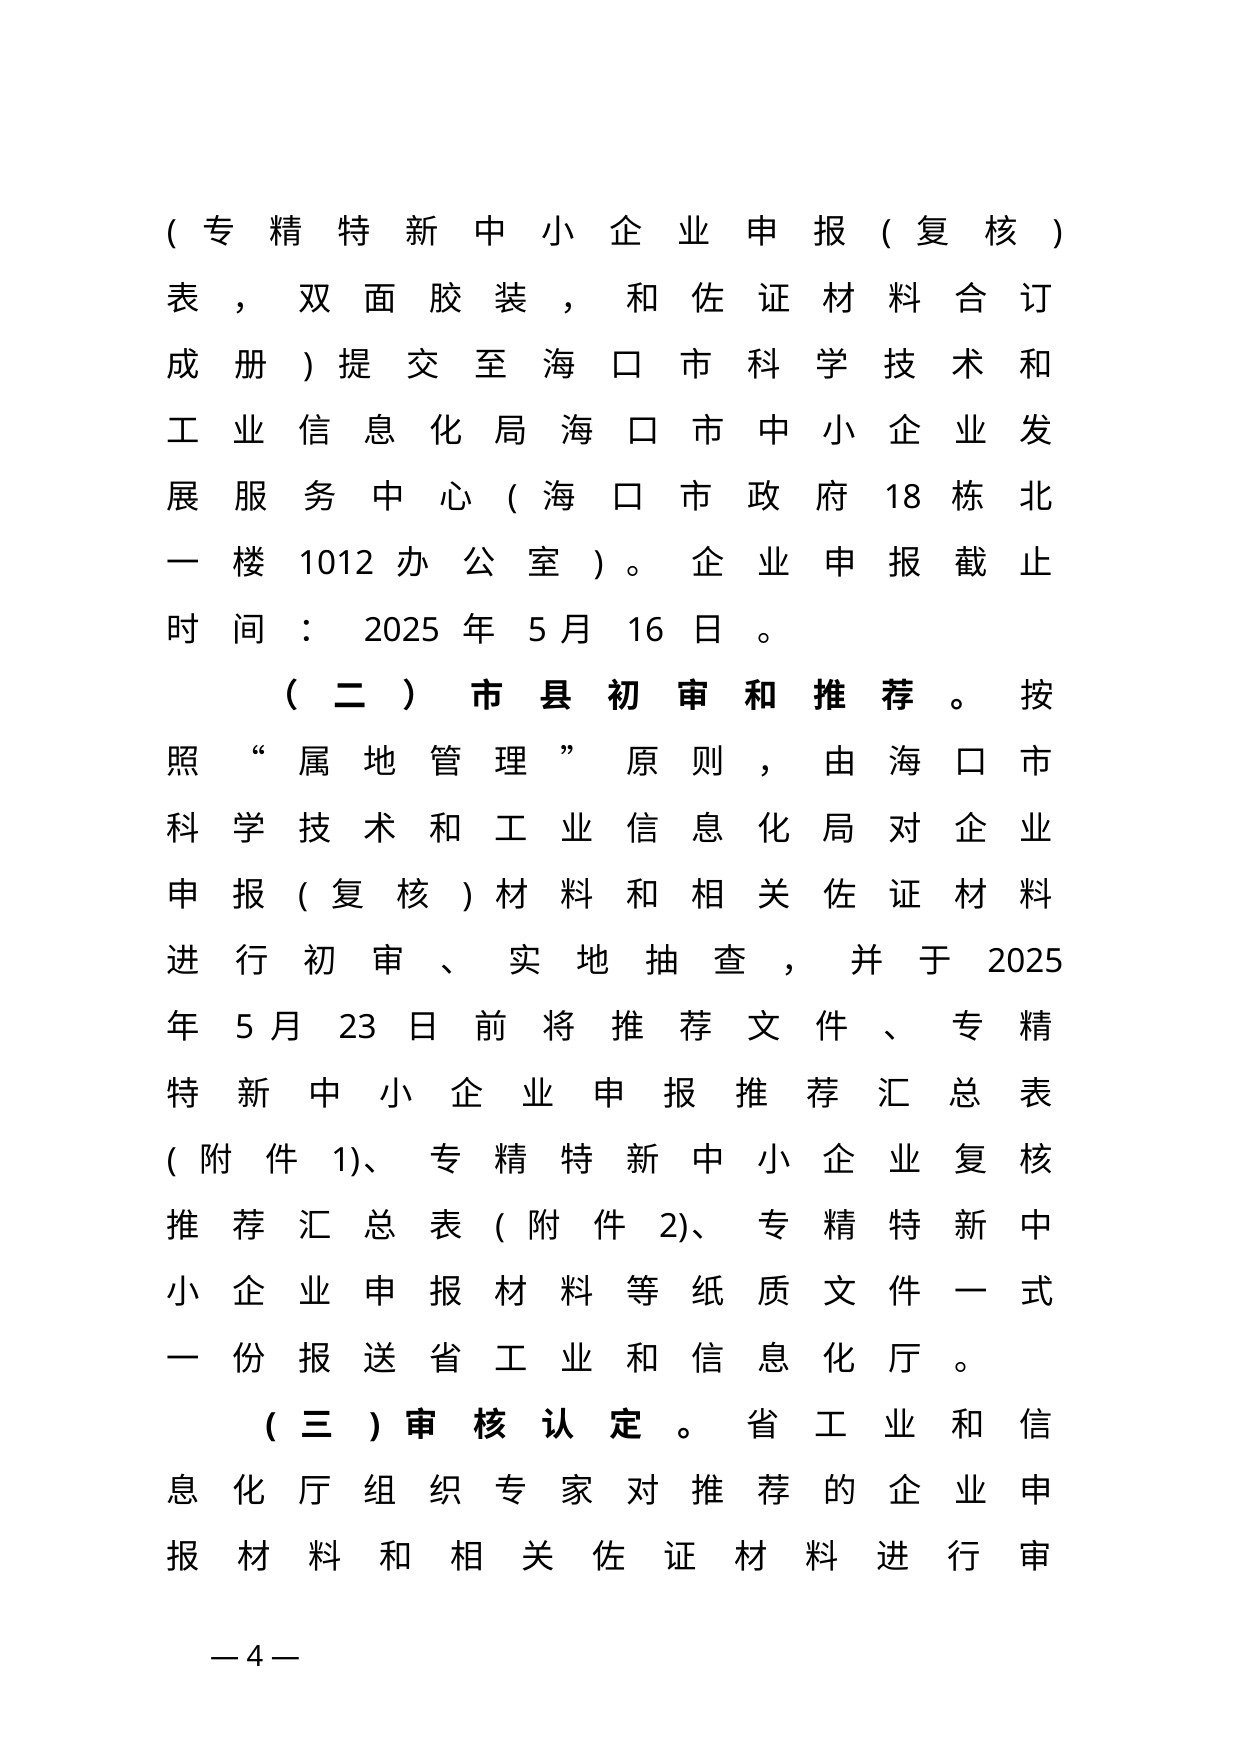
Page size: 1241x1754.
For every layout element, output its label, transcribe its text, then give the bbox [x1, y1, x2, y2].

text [167, 196, 1085, 660]
text （二）市县初审和推荐。按照“属地管理”原则，由海口市科学技术和工业信息化局对企业申报(复核)材料和相关佐证材料进行初审、实地抽查，并于2025年5月23日前将推荐文件、专精特新中小企业申报推荐汇总表(附件1)、专精特新中小企业复核推荐汇总表(附件2)、专精特新中小企业申报材料等纸质文件一式一份报送省工业和信息化厅。 [167, 660, 1085, 1388]
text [167, 1388, 1085, 1587]
